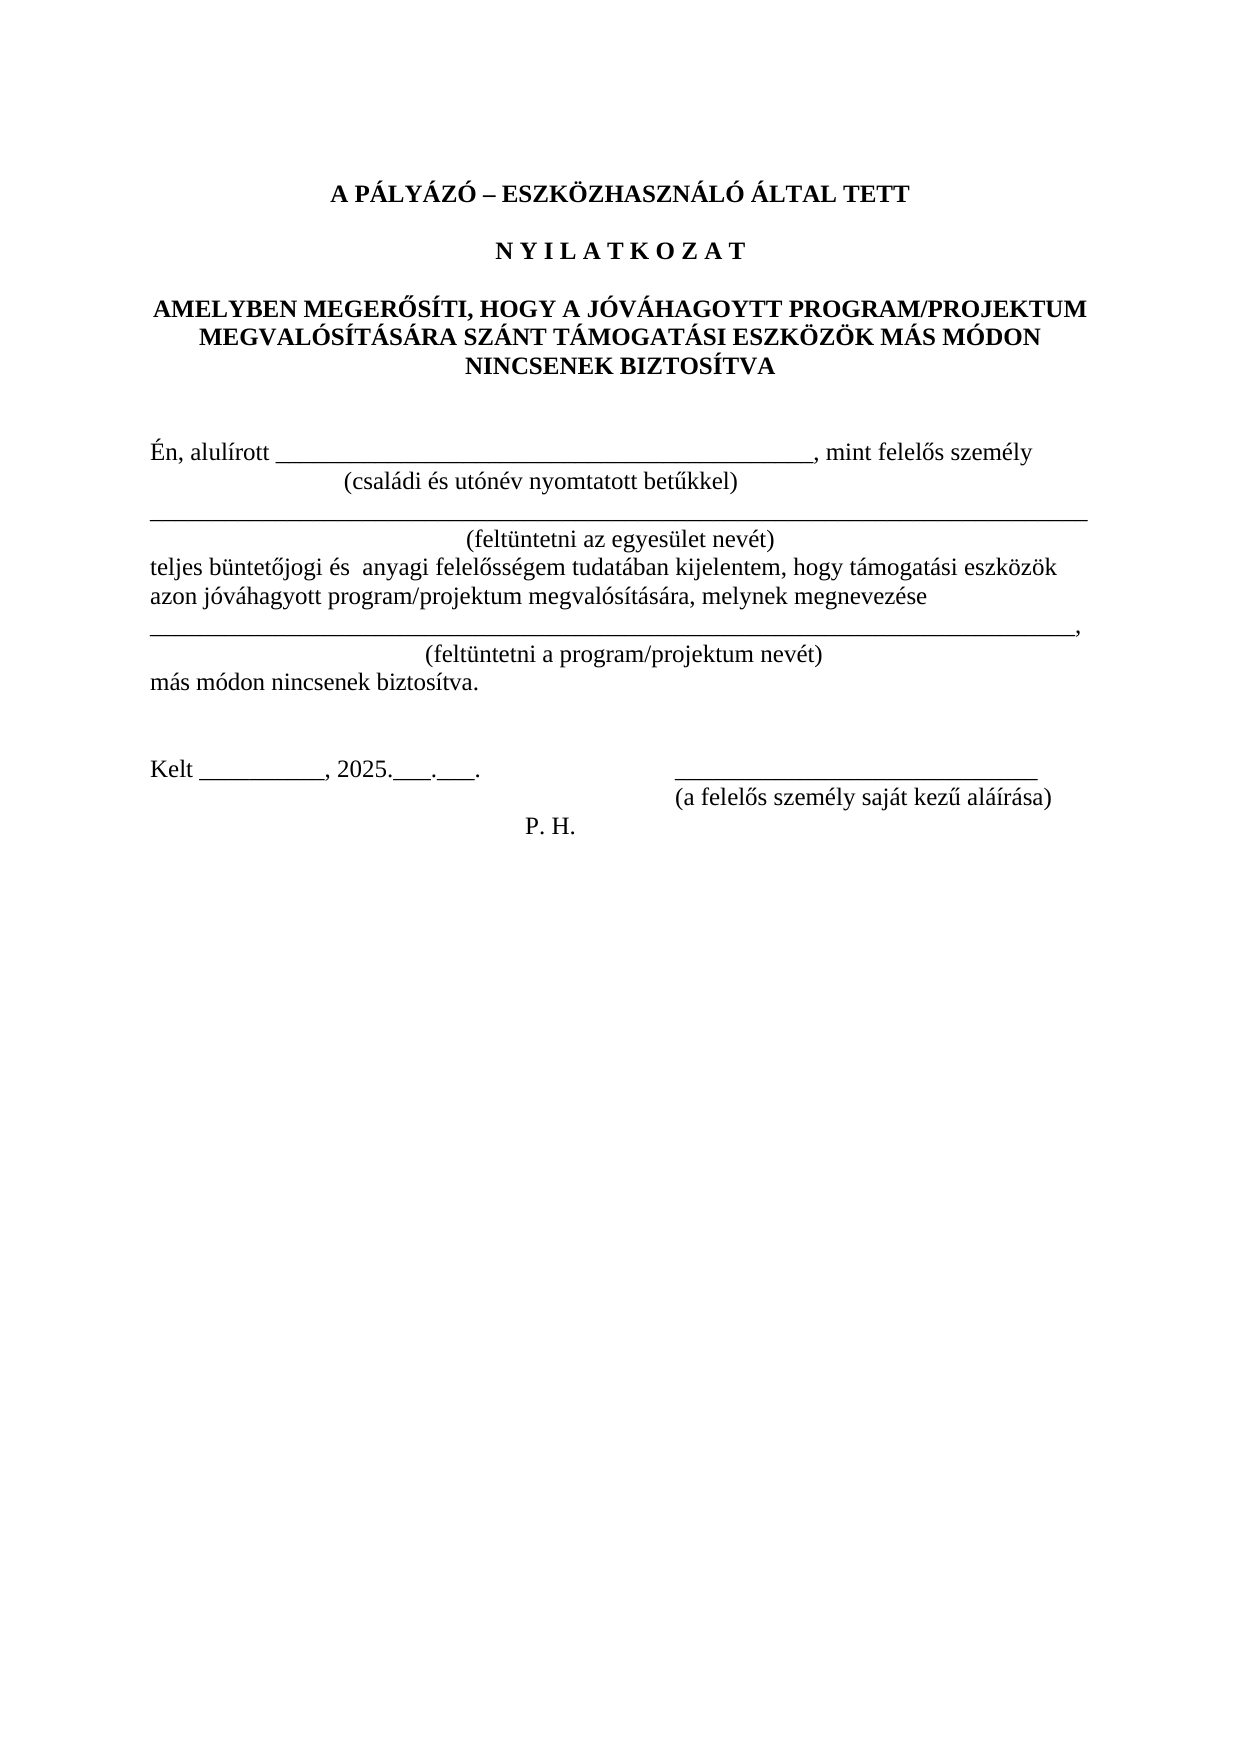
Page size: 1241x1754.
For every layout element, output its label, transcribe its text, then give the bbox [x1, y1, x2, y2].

text P. H. [150, 811, 1090, 840]
text Kelt __________, 2025.___.___. _____________________________ [150, 754, 1090, 782]
text A PÁLYÁZÓ – ESZKÖZHASZNÁLÓ ÁLTAL TETT [150, 179, 1090, 207]
text ___________________________________________________________________________ [150, 495, 1090, 524]
text más módon nincsenek biztosítva. [150, 667, 1090, 696]
text N Y I L A T K O Z A T [150, 236, 1090, 265]
text (a felelős személy saját kezű aláírása) [150, 782, 1090, 811]
text (feltüntetni az egyesület nevét) [150, 524, 1090, 552]
text (családi és utónév nyomtatott betűkkel) [150, 466, 1090, 495]
text __________________________________________________________________________, [150, 610, 1090, 639]
text AMELYBEN MEGERŐSÍTI, HOGY A JÓVÁHAGOYTT PROGRAM/PROJEKTUM MEGVALÓSÍTÁSÁRA SZÁNT TÁMOGATÁSI ESZKÖZÖK MÁS MÓDON NINCSENEK BIZTOSÍTVA [150, 294, 1090, 380]
text (feltüntetni a program/projektum nevét) [150, 639, 1090, 667]
text Én, alulírott ___________________________________________, mint felelős személy [150, 437, 1090, 466]
text teljes büntetőjogi és anyagi felelősségem tudatában kijelentem, hogy támogatási eszközök azon jóváhagyott program/projektum megvalósítására, melynek megnevezése [150, 552, 1090, 610]
